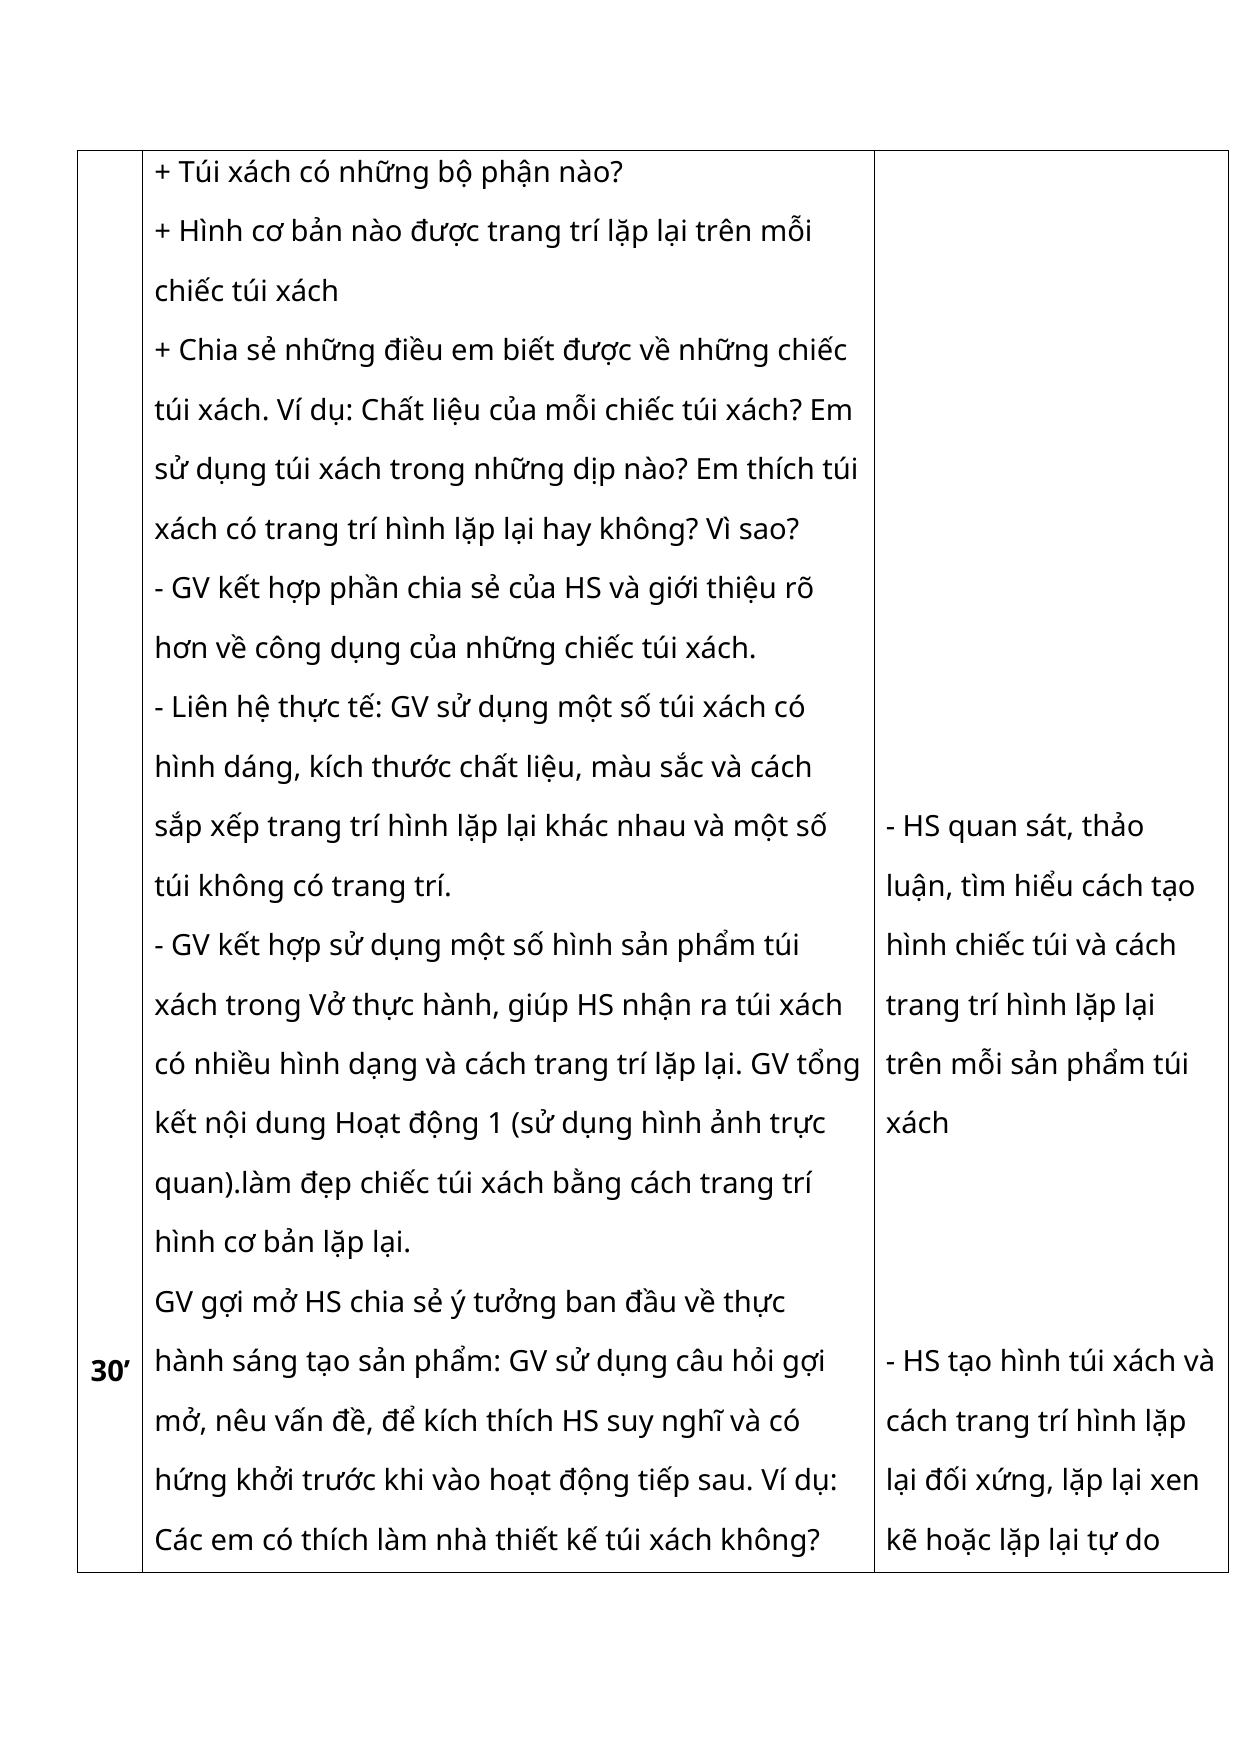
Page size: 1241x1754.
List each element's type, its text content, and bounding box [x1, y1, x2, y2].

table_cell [875, 151, 1228, 1572]
table_cell 3’ 7’ 30’ 10’ 20’ [78, 151, 142, 1572]
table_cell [143, 151, 874, 1572]
